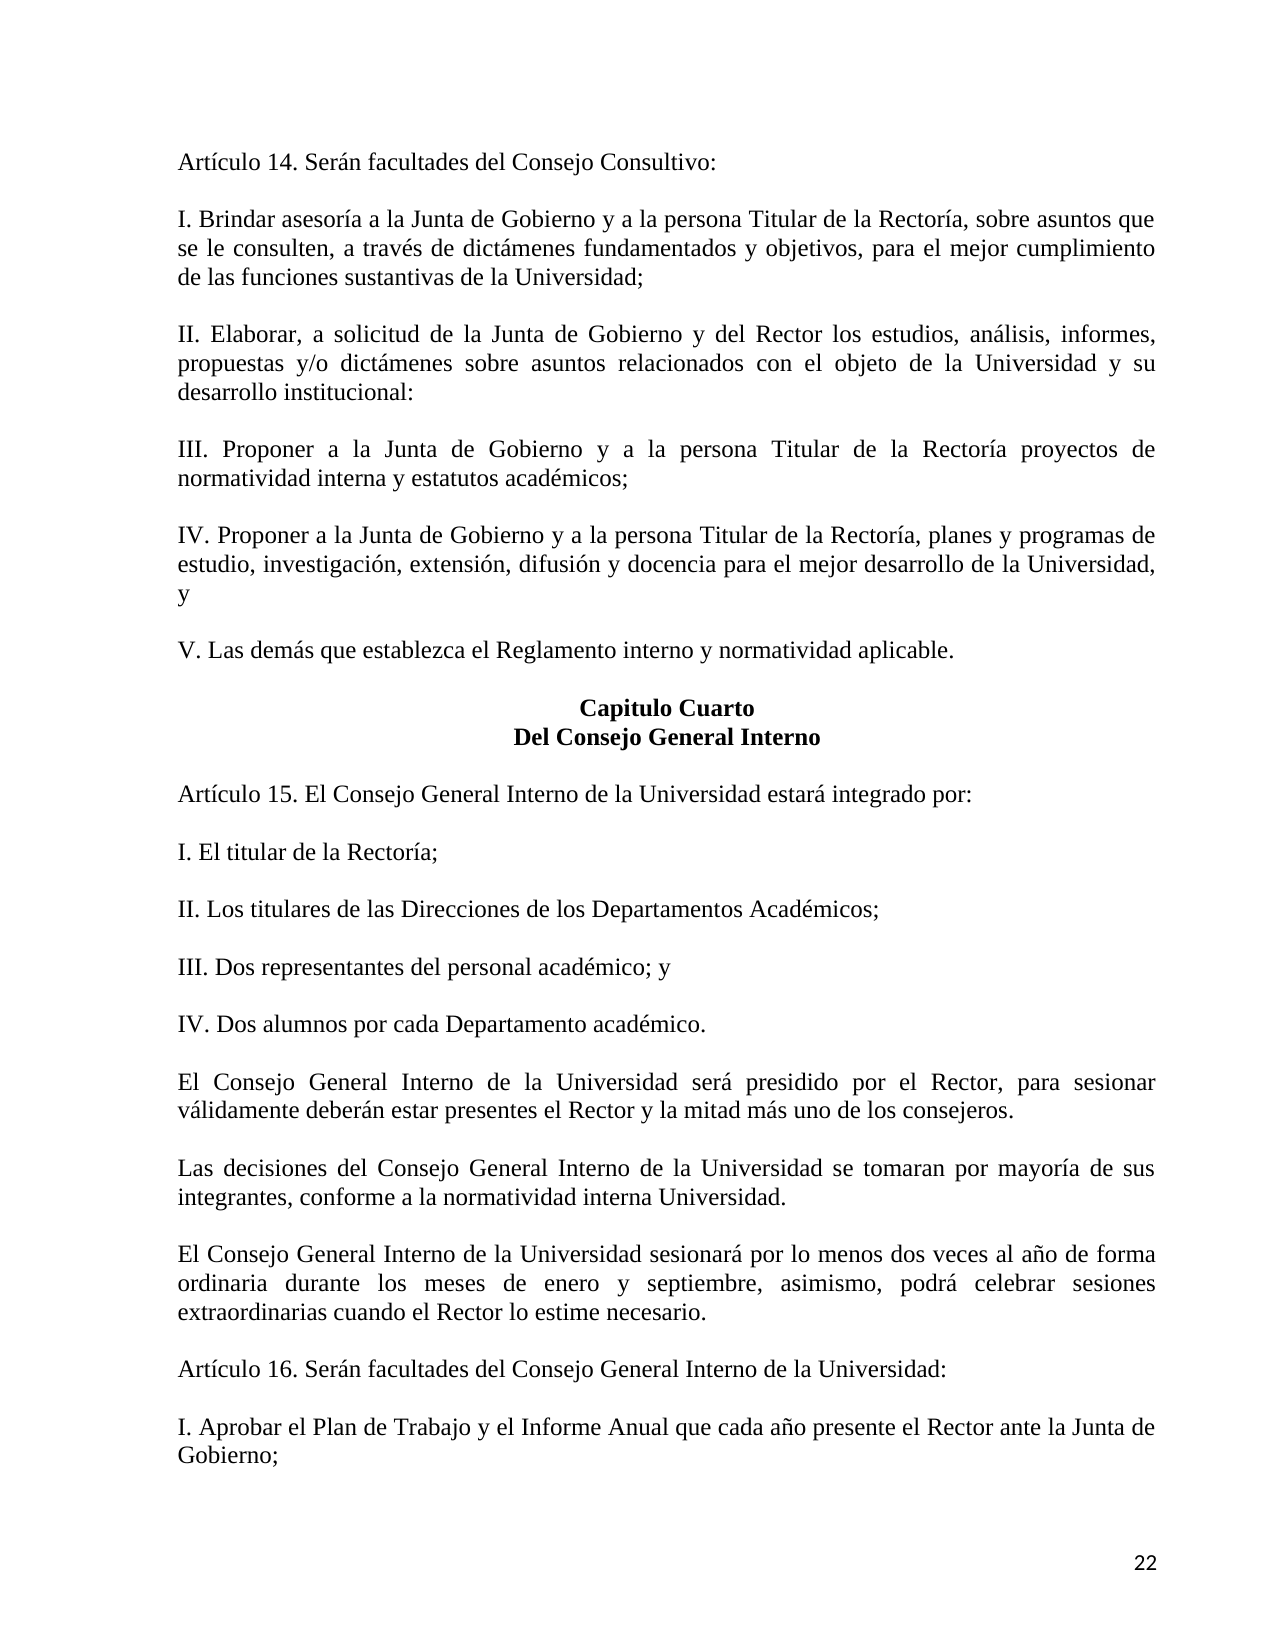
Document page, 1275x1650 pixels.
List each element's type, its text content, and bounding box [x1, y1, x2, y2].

text IV. Dos alumnos por cada Departamento académico. [177, 1009, 1157, 1038]
text II. Los titulares de las Direcciones de los Departamentos Académicos; [177, 894, 1157, 923]
text Artículo 16. Serán facultades del Consejo General Interno de la Universidad: [177, 1354, 1157, 1383]
text III. Proponer a la Junta de Gobierno y a la persona Titular de la Rectoría proyectos de normatividad interna y estatutos académicos; [177, 434, 1157, 492]
text Artículo 14. Serán facultades del Consejo Consultivo: [177, 147, 1157, 176]
text El Consejo General Interno de la Universidad sesionará por lo menos dos veces al año de forma ordinaria durante los meses de enero y septiembre, asimismo, podrá celebrar sesiones extraordinarias cuando el Rector lo estime necesario. [177, 1239, 1157, 1326]
text Del Consejo General Interno [177, 722, 1157, 751]
text Artículo 15. El Consejo General Interno de la Universidad estará integrado por: [177, 779, 1157, 808]
text I. Aprobar el Plan de Trabajo y el Informe Anual que cada año presente el Rector ante la Junta de Gobierno; [177, 1412, 1157, 1469]
text III. Dos representantes del personal académico; y [177, 952, 1157, 981]
text II. Elaborar, a solicitud de la Junta de Gobierno y del Rector los estudios, análisis, informes, propuestas y/o dictámenes sobre asuntos relacionados con el objeto de la Universidad y su desarrollo institucional: [177, 319, 1157, 406]
text El Consejo General Interno de la Universidad será presidido por el Rector, para sesionar válidamente deberán estar presentes el Rector y la mitad más uno de los consejeros. [177, 1067, 1157, 1124]
text IV. Proponer a la Junta de Gobierno y a la persona Titular de la Rectoría, planes y programas de estudio, investigación, extensión, difusión y docencia para el mejor desarrollo de la Universidad, y [177, 521, 1157, 607]
text I. El titular de la Rectoría; [177, 837, 1157, 866]
text I. Brindar asesoría a la Junta de Gobierno y a la persona Titular de la Rectoría, sobre asuntos que se le consulten, a través de dictámenes fundamentados y objetivos, para el mejor cumplimiento de las funciones sustantivas de la Universidad; [177, 204, 1157, 291]
text Capitulo Cuarto [177, 693, 1157, 722]
text V. Las demás que establezca el Reglamento interno y normatividad aplicable. [177, 636, 1157, 664]
text Las decisiones del Consejo General Interno de la Universidad se tomaran por mayoría de sus integrantes, conforme a la normatividad interna Universidad. [177, 1153, 1157, 1211]
